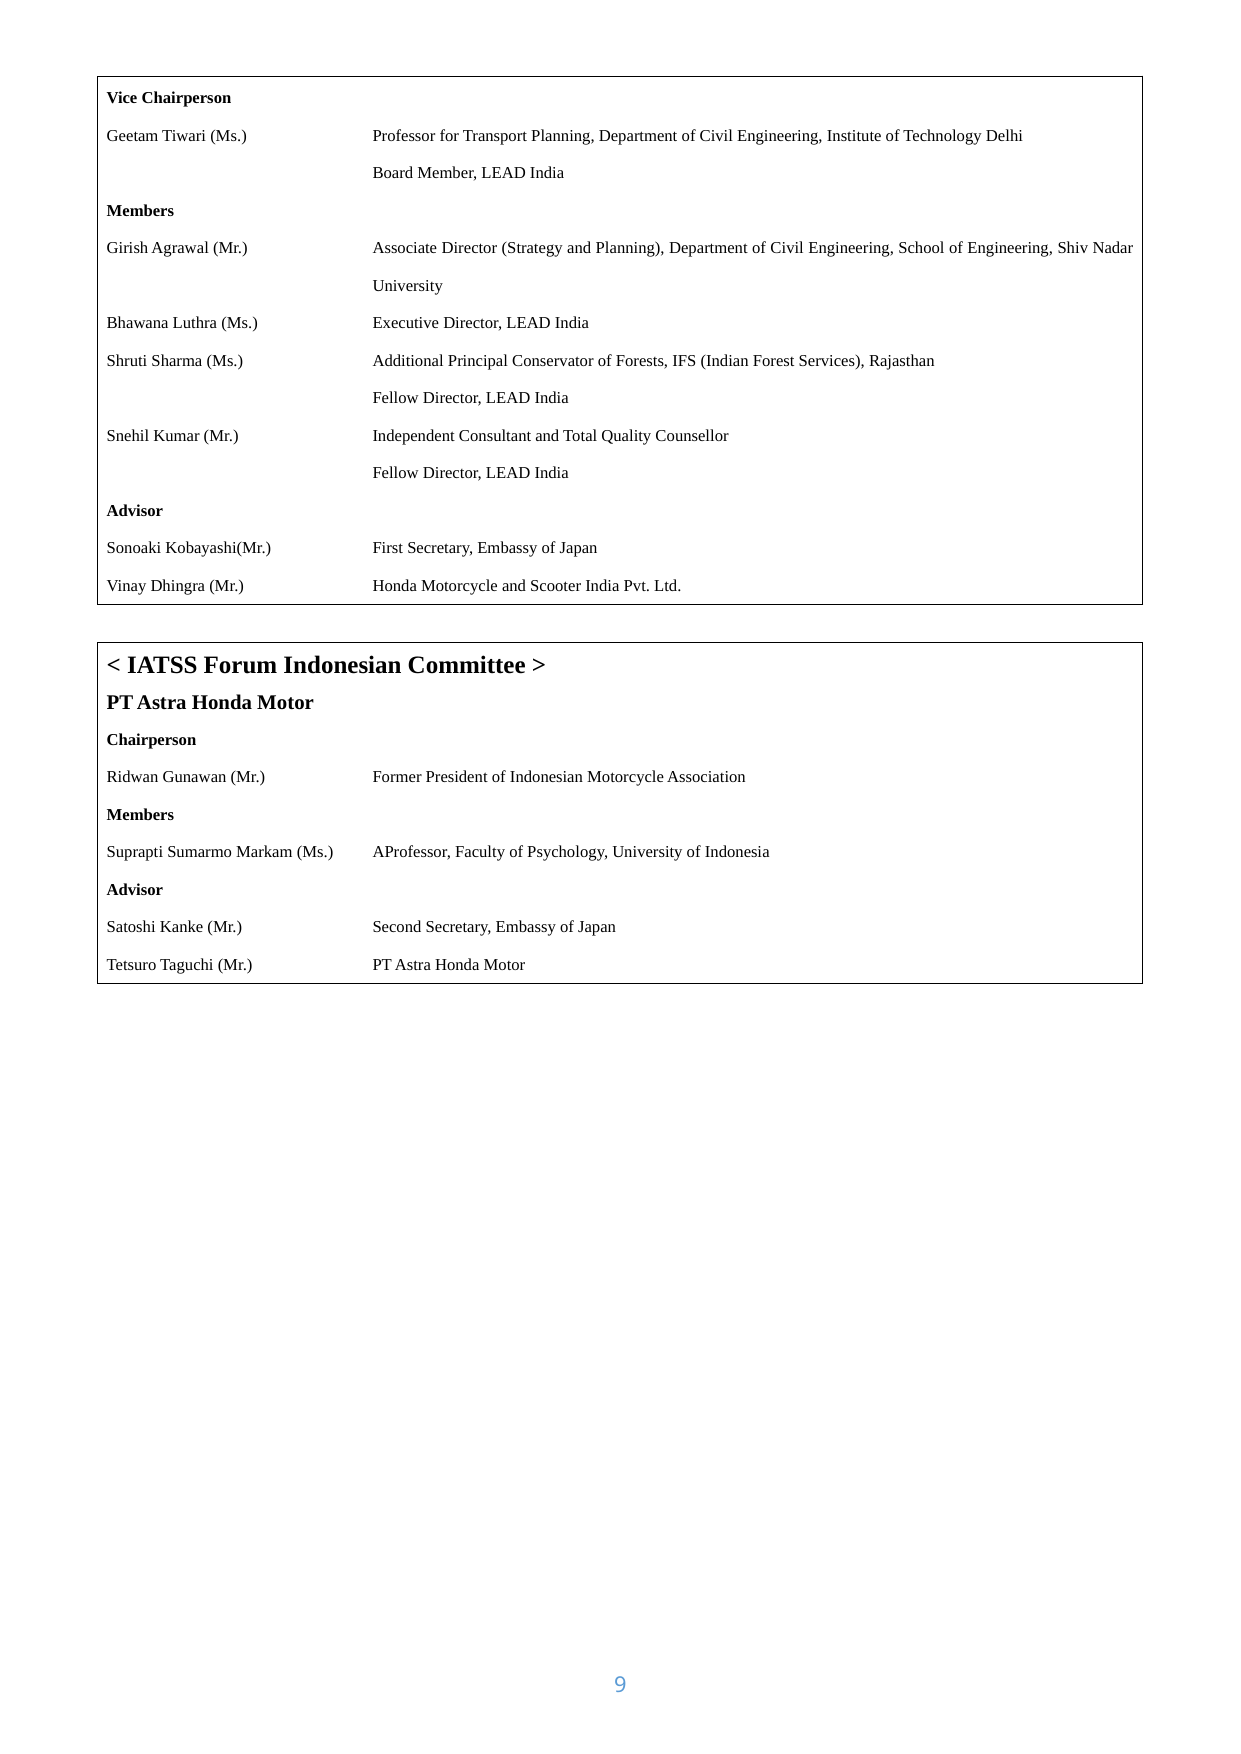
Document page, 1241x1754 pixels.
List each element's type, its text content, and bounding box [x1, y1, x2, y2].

text Vice Chairperson Geetam Tiwari (Ms.) Professor for Transport Planning, Department of Civil Engineering, Institute of Technology Delhi [98, 77, 1142, 154]
text Tetsuro Taguchi (Mr.) PT Astra Honda Motor [98, 942, 1142, 983]
text < IATSS Forum Indonesian Committee > [98, 643, 1142, 683]
text Fellow Director, LEAD India [106, 454, 1134, 491]
text Suprapti Sumarmo Markam (Ms.) AProfessor, Faculty of Psychology, University of Indonesia [106, 833, 1134, 870]
text Members [106, 191, 1134, 229]
text Ridwan Gunawan (Mr.) Former President of Indonesian Motorcycle Association [106, 758, 1134, 795]
text Members [106, 795, 1134, 833]
text Sonoaki Kobayashi(Mr.) First Secretary, Embassy of Japan [106, 529, 1134, 563]
text Chairperson [106, 720, 1134, 758]
text Shruti Sharma (Ms.) Additional Principal Conservator of Forests, IFS (Indian Forest Services), Rajasthan [106, 341, 1134, 379]
text Fellow Director, LEAD India [106, 379, 1134, 416]
text Bhawana Luthra (Ms.) Executive Director, LEAD India [106, 304, 1134, 341]
text Vinay Dhingra (Mr.) Honda Motorcycle and Scooter India Pvt. Ltd. [98, 563, 1142, 604]
text Board Member, LEAD India [106, 154, 1134, 191]
text Advisor [106, 870, 1134, 908]
text Snehil Kumar (Mr.) Independent Consultant and Total Quality Counsellor [106, 416, 1134, 454]
text Satoshi Kanke (Mr.) Second Secretary, Embassy of Japan [106, 908, 1134, 942]
text PT Astra Honda Motor [106, 683, 1134, 720]
text Girish Agrawal (Mr.) Associate Director (Strategy and Planning), Department of Civil Engineering, School of Engineering, Shiv Nadar University [106, 229, 1134, 304]
text Advisor [106, 491, 1134, 529]
